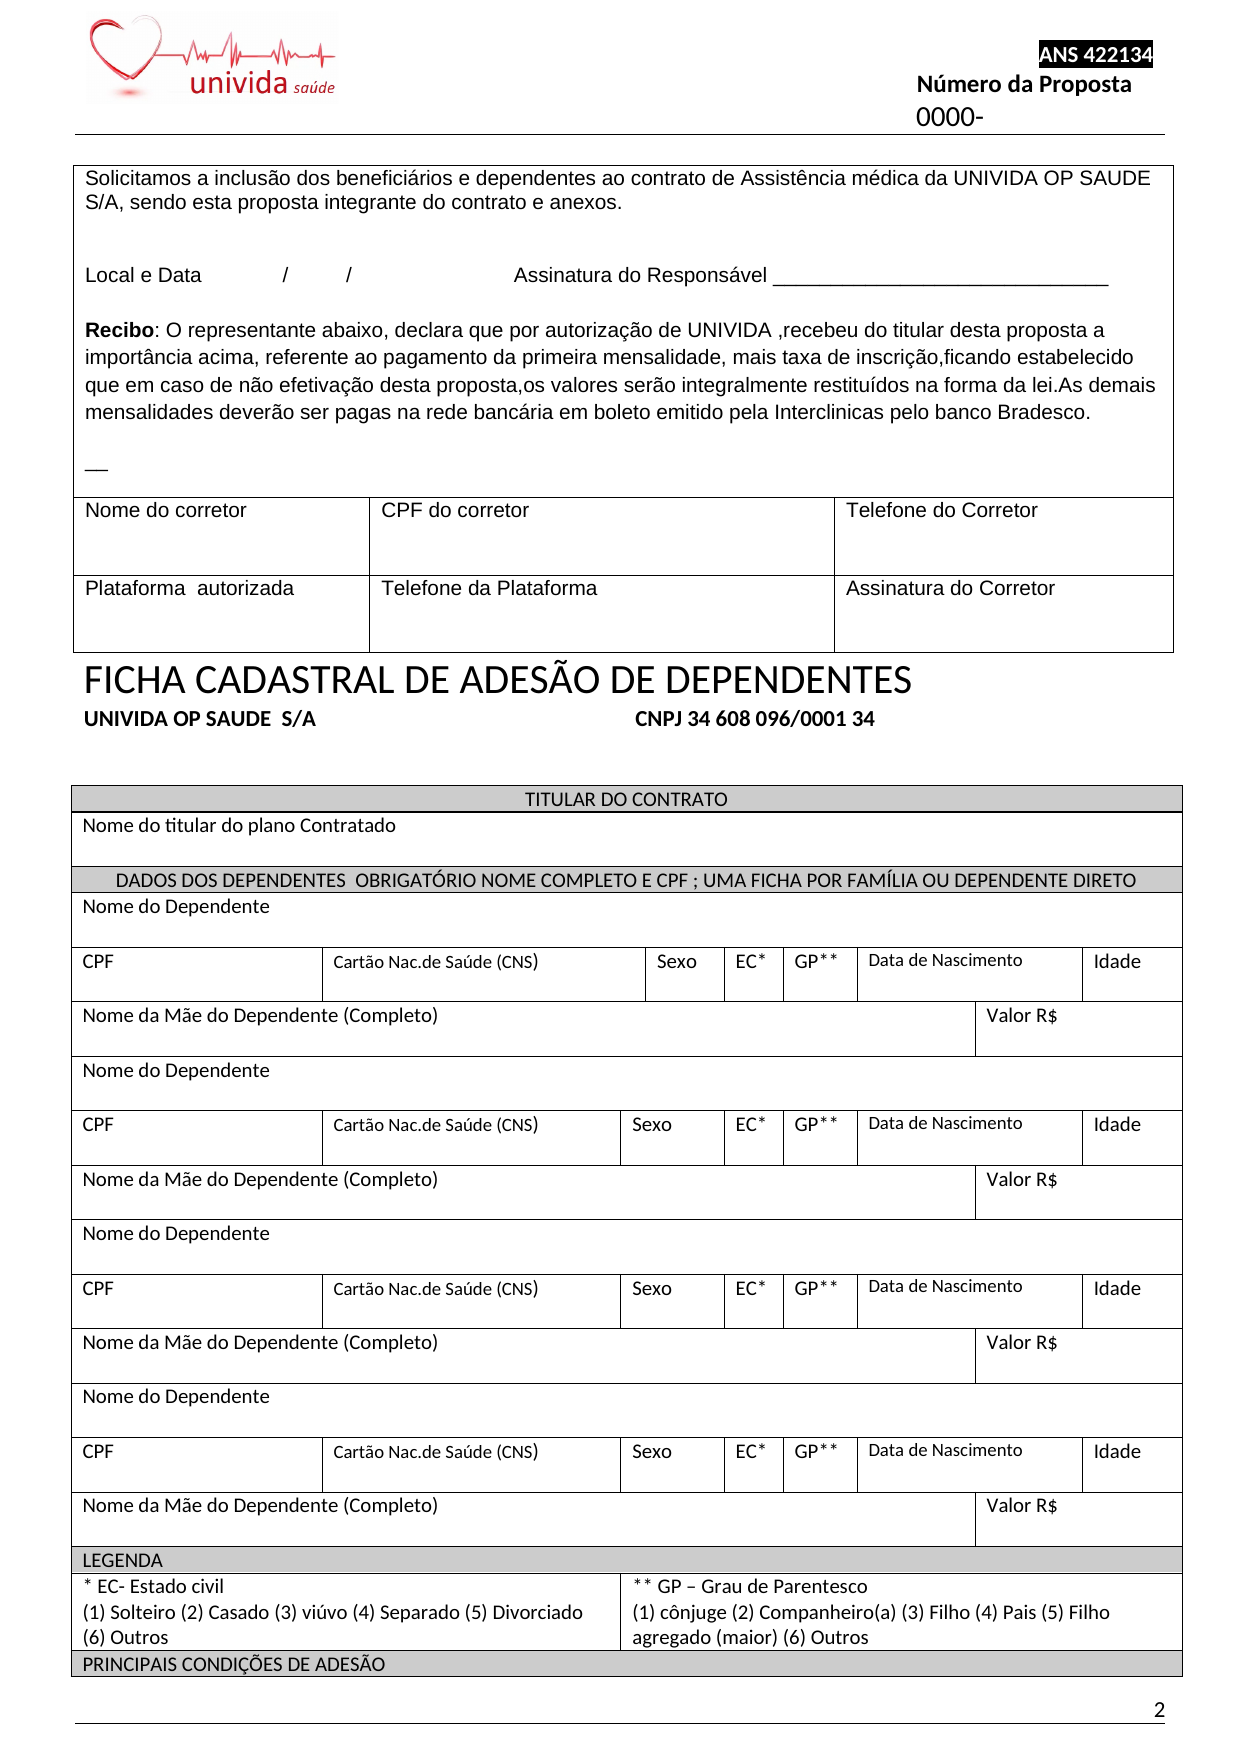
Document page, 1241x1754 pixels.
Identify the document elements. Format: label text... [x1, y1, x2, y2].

table_cell Cartão Nac.de Saúde (CNS) [323, 948, 645, 1001]
table_cell EC* [725, 1438, 783, 1492]
table_cell LEGENDA [72, 1547, 1182, 1572]
table_cell FICHA CADASTRAL DE ADESÃO DE DEPENDENTES UNIVIDA OP SAUDE S/A CNPJ 34 608 096/0001 34 [73, 652, 1182, 785]
table_cell Sexo [646, 948, 724, 1001]
table_cell Valor R$ [976, 1002, 1182, 1056]
table_cell Idade [1083, 1111, 1182, 1165]
picture [86, 11, 339, 104]
table_cell CPF [72, 1111, 322, 1165]
table_cell Solicitamos a inclusão dos beneficiários e dependentes ao contrato de Assistência médica da UNIVIDA OP SAUDE S/A, sendo esta proposta integrante do contrato e anexos. Local e Data / / Assinatura do Responsável _____________________________ Recibo: O representante abaixo, declara que por autorização de UNIVIDA ,recebeu do titular desta proposta a importância acima, referente ao pagamento da primeira mensalidade, mais taxa de inscrição,ficando estabelecido que em caso de não efetivação desta proposta,os valores serão integralmente restituídos na forma da lei.As demais mensalidades deverão ser pagas na rede bancária em boleto emitido pela Interclinicas pelo banco Bradesco. __ [74, 166, 1173, 497]
table_cell Nome do corretor [74, 498, 369, 574]
table_cell Telefone do Corretor [835, 498, 1173, 574]
table_cell Nome do titular do plano Contratado [72, 813, 1182, 866]
table_cell Idade [1083, 1438, 1182, 1492]
table_cell Idade [1083, 1275, 1182, 1328]
table_cell Cartão Nac.de Saúde (CNS) [323, 1275, 620, 1328]
table_cell Data de Nascimento [858, 1438, 1082, 1492]
table_cell GP** [784, 1438, 857, 1492]
table_cell DADOS DOS DEPENDENTES OBRIGATÓRIO NOME COMPLETO E CPF ; UMA FICHA POR FAMÍLIA OU DEPENDENTE DIRETO [72, 867, 1182, 892]
table_cell CPF [72, 948, 322, 1001]
table_cell CPF [72, 1275, 322, 1328]
table_cell Valor R$ [976, 1493, 1182, 1546]
table_cell EC* [725, 1111, 783, 1165]
table_cell Data de Nascimento [858, 948, 1082, 1001]
table_cell GP** [784, 1111, 857, 1165]
table_cell Data de Nascimento [858, 1111, 1082, 1165]
table_cell Nome da Mãe do Dependente (Completo) [72, 1166, 975, 1219]
table_cell GP** [784, 948, 857, 1001]
table_cell Idade [1083, 948, 1182, 1001]
table_cell CPF [72, 1438, 322, 1492]
table_cell PRINCIPAIS CONDIÇÕES DE ADESÃO [72, 1651, 1182, 1676]
table_cell Sexo [621, 1438, 724, 1492]
table_cell Cartão Nac.de Saúde (CNS) [323, 1438, 620, 1492]
table_cell Valor R$ [976, 1329, 1182, 1383]
table_cell Sexo [621, 1111, 724, 1165]
table_cell EC* [725, 1275, 783, 1328]
table_cell Data de Nascimento [858, 1275, 1082, 1328]
table_cell EC* [725, 948, 783, 1001]
table_cell Plataforma autorizada [74, 576, 369, 652]
table_cell Cartão Nac.de Saúde (CNS) [323, 1111, 620, 1165]
table_cell Nome do Dependente [72, 1057, 1182, 1110]
table_cell CPF do corretor [370, 498, 834, 574]
table_cell Nome da Mãe do Dependente (Completo) [72, 1329, 975, 1383]
table_cell Nome da Mãe do Dependente (Completo) [72, 1493, 975, 1546]
table_cell Sexo [621, 1275, 724, 1328]
table_cell * EC- Estado civil (1) Solteiro (2) Casado (3) viúvo (4) Separado (5) Divorciado (6) Outros [72, 1574, 620, 1650]
table_cell Telefone da Plataforma [370, 576, 834, 652]
table_cell Nome do Dependente [72, 1220, 1182, 1274]
table_cell Nome do Dependente [72, 1384, 1182, 1437]
table_cell TITULAR DO CONTRATO [72, 786, 1182, 811]
table_cell Valor R$ [976, 1166, 1182, 1219]
table_cell Nome da Mãe do Dependente (Completo) [72, 1002, 975, 1056]
table_cell GP** [784, 1275, 857, 1328]
table_cell Assinatura do Corretor [835, 576, 1173, 652]
table_cell ** GP – Grau de Parentesco (1) cônjuge (2) Companheiro(a) (3) Filho (4) Pais (5) Filho agregado (maior) (6) Outros [621, 1574, 1182, 1650]
table_cell Nome do Dependente [72, 893, 1182, 947]
